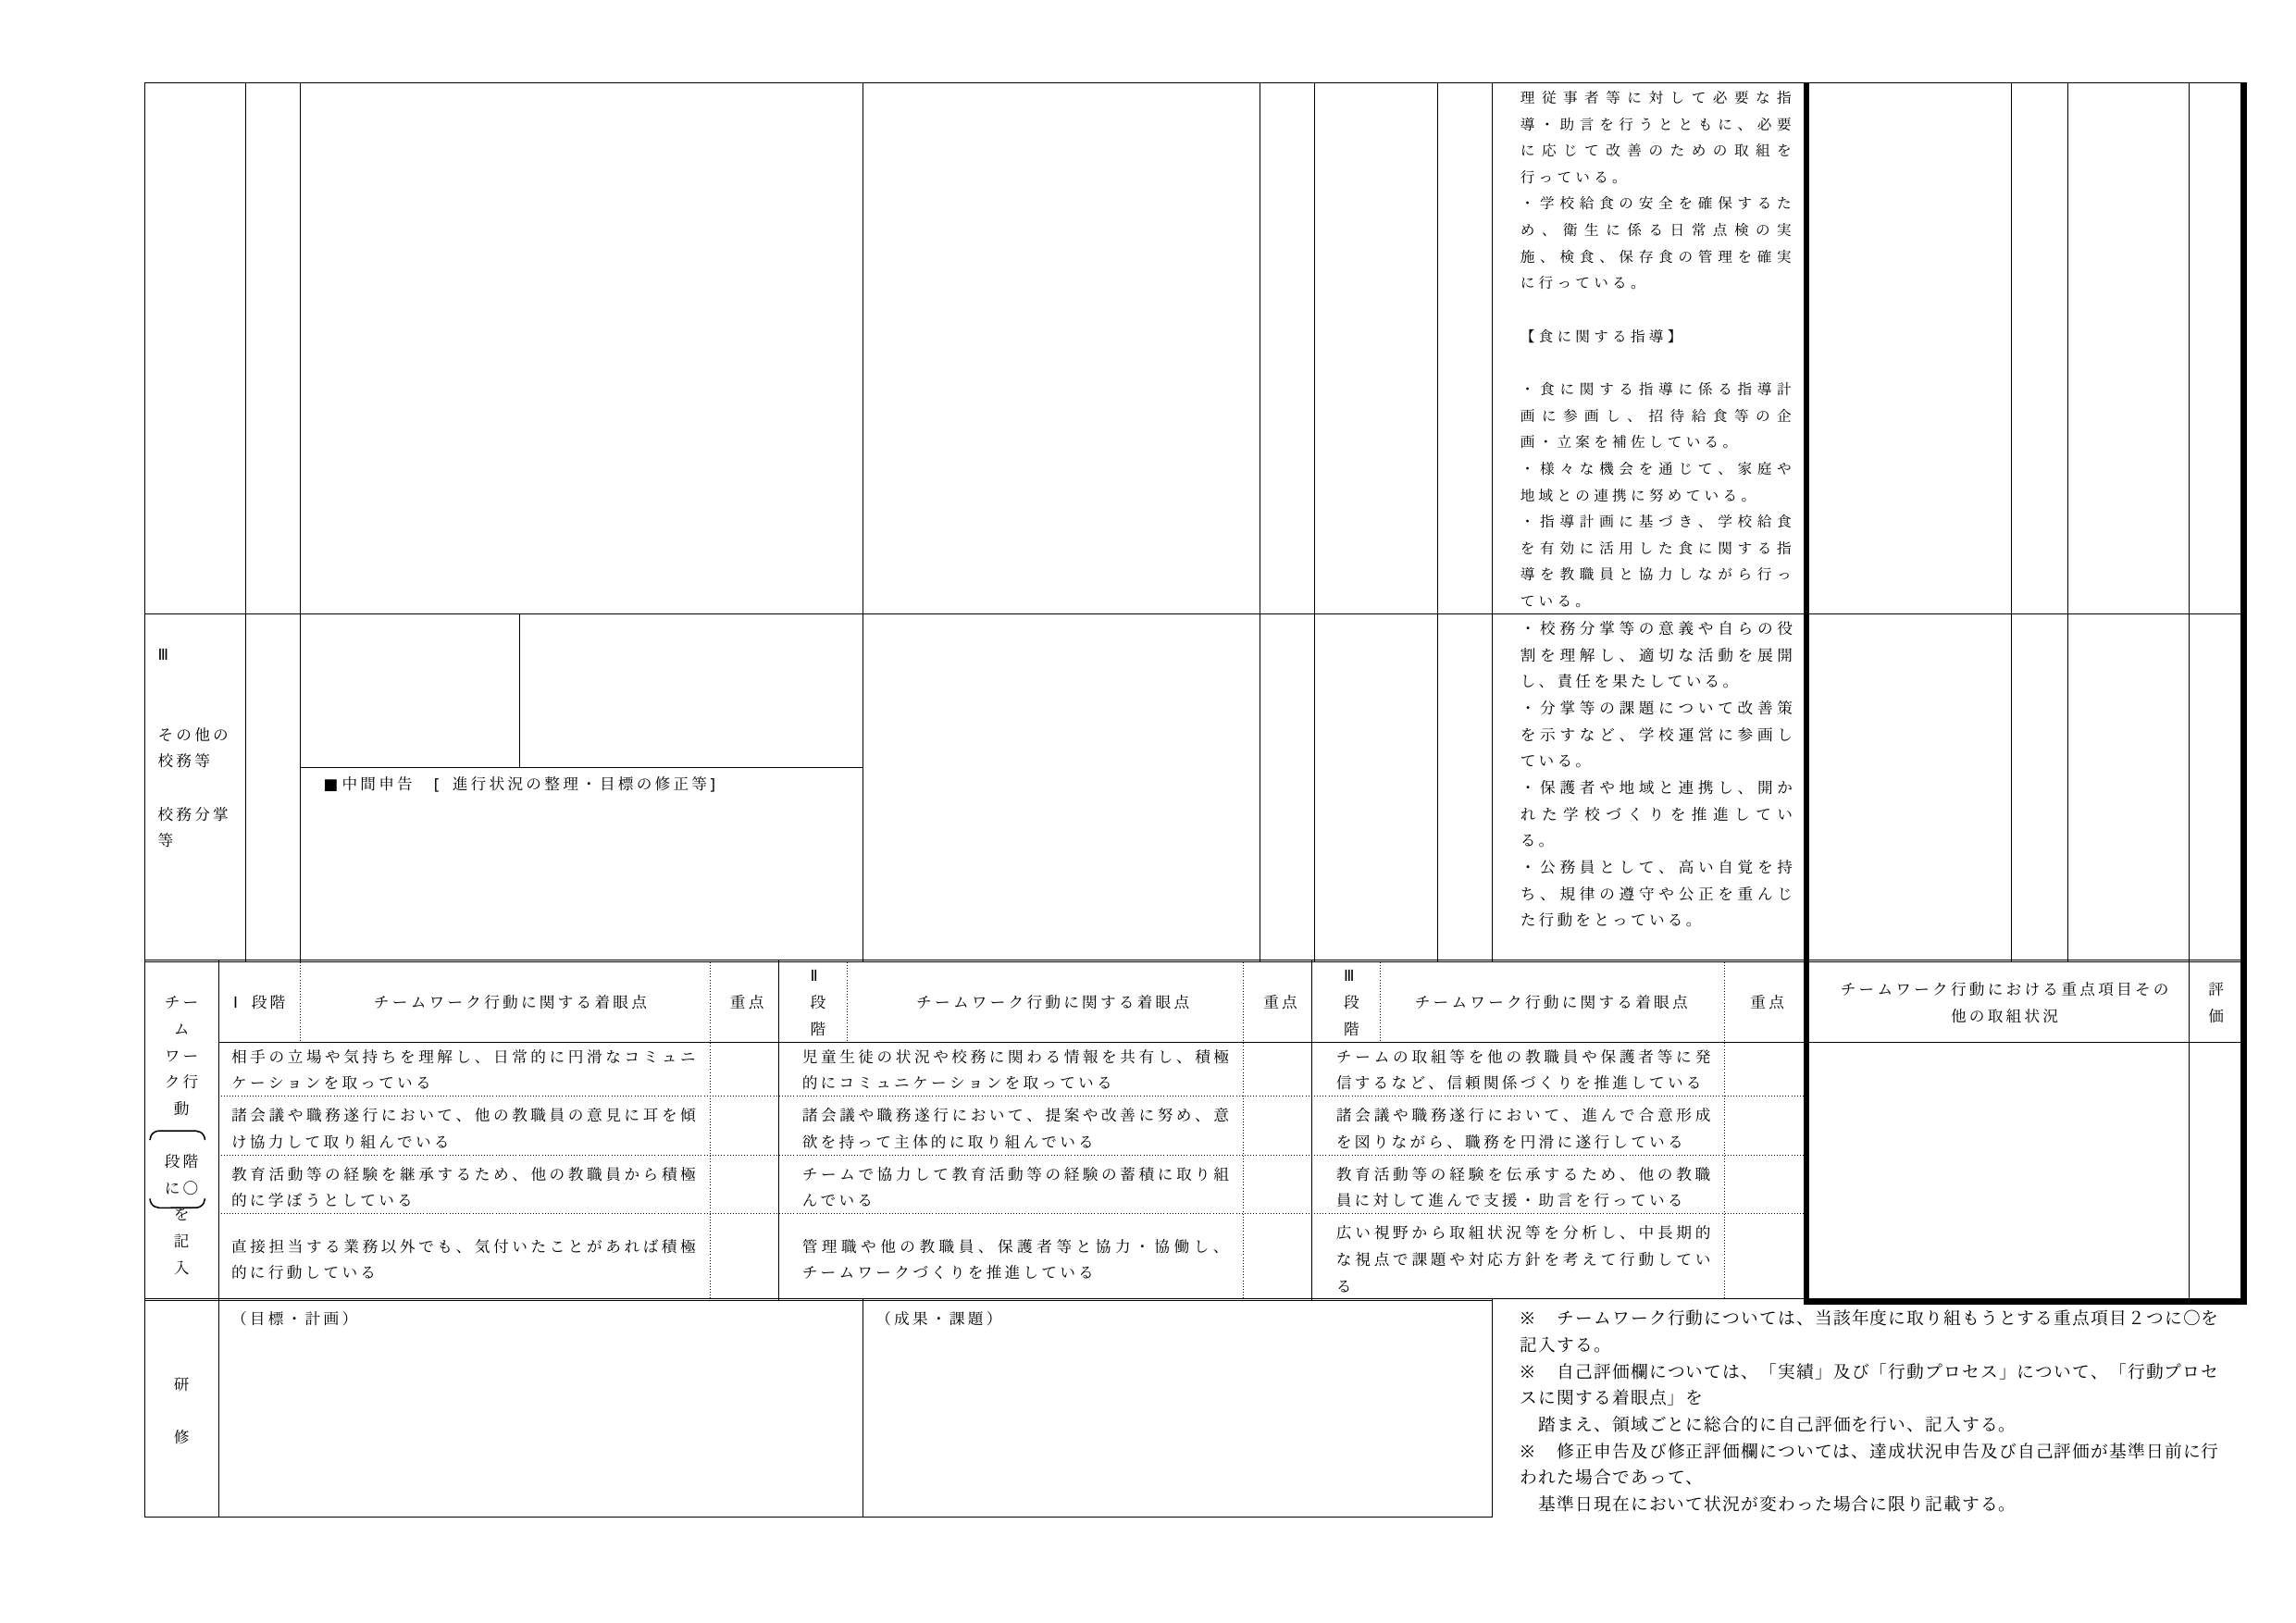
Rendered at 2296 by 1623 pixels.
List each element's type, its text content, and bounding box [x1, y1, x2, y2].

table_cell [1724, 1043, 1804, 1096]
table_cell 広い視野から取組状況等を分析し、中長期的な視点で課題や対応方針を考えて行動している [1312, 1213, 1724, 1298]
table_cell 教育活動等の経験を伝承するため、他の教職員に対して進んで支援・助言を行っている [1312, 1155, 1724, 1213]
table_cell ■中間申告 [進行状況の整理・目標の修正等] [301, 768, 863, 960]
table_cell [2190, 1043, 2240, 1298]
table_cell 児童生徒の状況や校務に関わる情報を共有し、積極的にコミュニケーションを取っている [779, 1043, 1243, 1096]
table_cell ※ チームワーク行動については、当該年度に取り組もうとする重点項目２つに○を記入する。 ※ 自己評価欄については、「実績」及び「行動プロセス」について、「行動プロセスに関する着眼点」を 踏まえ、領域ごとに総合的に自己評価を行い、記入する。 ※ 修正申告及び修正評価欄については、達成状況申告及び自己評価が基準日前に行われた場合であって、 基準日現在において状況が変わった場合に限り記載する。 [1493, 1299, 2243, 1517]
table_cell チームワーク行 動 段階に〇 を 記 入 [145, 962, 218, 1298]
table_cell [520, 614, 863, 766]
table_cell [711, 1096, 778, 1154]
table_cell 研 修 [145, 1301, 218, 1517]
table_cell Ⅲ段階 [1312, 962, 1380, 1042]
table_cell [1724, 1213, 1804, 1298]
table_cell [711, 1043, 778, 1096]
table_cell [1260, 614, 1314, 960]
table_cell [711, 1213, 778, 1298]
table_cell [1243, 1213, 1311, 1298]
table_cell [863, 614, 1260, 960]
table_cell [1724, 1096, 1804, 1154]
table_cell [1724, 1155, 1804, 1213]
table_cell [1809, 614, 2011, 960]
table_cell [1809, 1043, 2189, 1298]
table_cell （目標・計画） [219, 1301, 863, 1517]
table_cell 諸会議や職務遂行において、提案や改善に努め、意欲を持って主体的に取り組んでいる [779, 1096, 1243, 1154]
table_cell チームワーク行動に関する着眼点 [301, 962, 710, 1042]
table_cell [2190, 614, 2240, 960]
table_cell [246, 614, 300, 960]
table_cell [301, 83, 863, 613]
table_cell [2068, 614, 2189, 960]
table_cell チームワーク行動に関する着眼点 [847, 962, 1243, 1042]
table_cell 教育活動等の経験を継承するため、他の教職員から積極的に学ぼうとしている [219, 1155, 710, 1213]
table_cell Ⅰ段階 [219, 962, 300, 1042]
table_cell 諸会議や職務遂行において、他の教職員の意見に耳を傾け協力して取り組んでいる [219, 1096, 710, 1154]
table_cell 直接担当する業務以外でも、気付いたことがあれば積極的に行動している [219, 1213, 710, 1298]
table_cell Ⅲ その他の 校務等 校務分掌等 [145, 614, 245, 960]
table_cell [1243, 1155, 1311, 1213]
table_cell [711, 1155, 778, 1213]
table_cell 重点 [1243, 962, 1311, 1042]
table_cell チームワーク行動に関する着眼点 [1380, 962, 1724, 1042]
table_cell （成果・課題） [863, 1301, 1492, 1517]
table_cell 重点 [1724, 962, 1804, 1042]
table_cell 相手の立場や気持ちを理解し、日常的に円滑なコミュニケーションを取っている [219, 1043, 710, 1096]
table_cell 評価 [2190, 962, 2240, 1042]
table_cell Ⅱ段階 [779, 962, 847, 1042]
table_cell [1438, 614, 1492, 960]
table_cell [1315, 614, 1437, 960]
table_cell [1243, 1043, 1311, 1096]
table_cell [301, 614, 519, 766]
table_cell 諸会議や職務遂行において、進んで合意形成を図りながら、職務を円滑に遂行している [1312, 1096, 1724, 1154]
table_cell チームで協力して教育活動等の経験の蓄積に取り組んでいる [779, 1155, 1243, 1213]
table_cell チームの取組等を他の教職員や保護者等に発信するなど、信頼関係づくりを推進している [1312, 1043, 1724, 1096]
table_cell [2012, 614, 2067, 960]
table_cell チームワーク行動における重点項目その他の取組状況 [1809, 962, 2189, 1042]
table_cell 重点 [711, 962, 778, 1042]
table_cell [1243, 1096, 1311, 1154]
table_cell 管理職や他の教職員、保護者等と協力・協働し、チームワークづくりを推進している [779, 1213, 1243, 1298]
table_cell ・校務分掌等の意義や自らの役割を理解し、適切な活動を展開し、責任を果たしている。 ・分掌等の課題について改善策を示すなど、学校運営に参画している。 ・保護者や地域と連携し、開かれた学校づくりを推進している。 ・公務員として、高い自覚を持ち、規律の遵守や公正を重んじた行動をとっている。 [1493, 614, 1804, 960]
